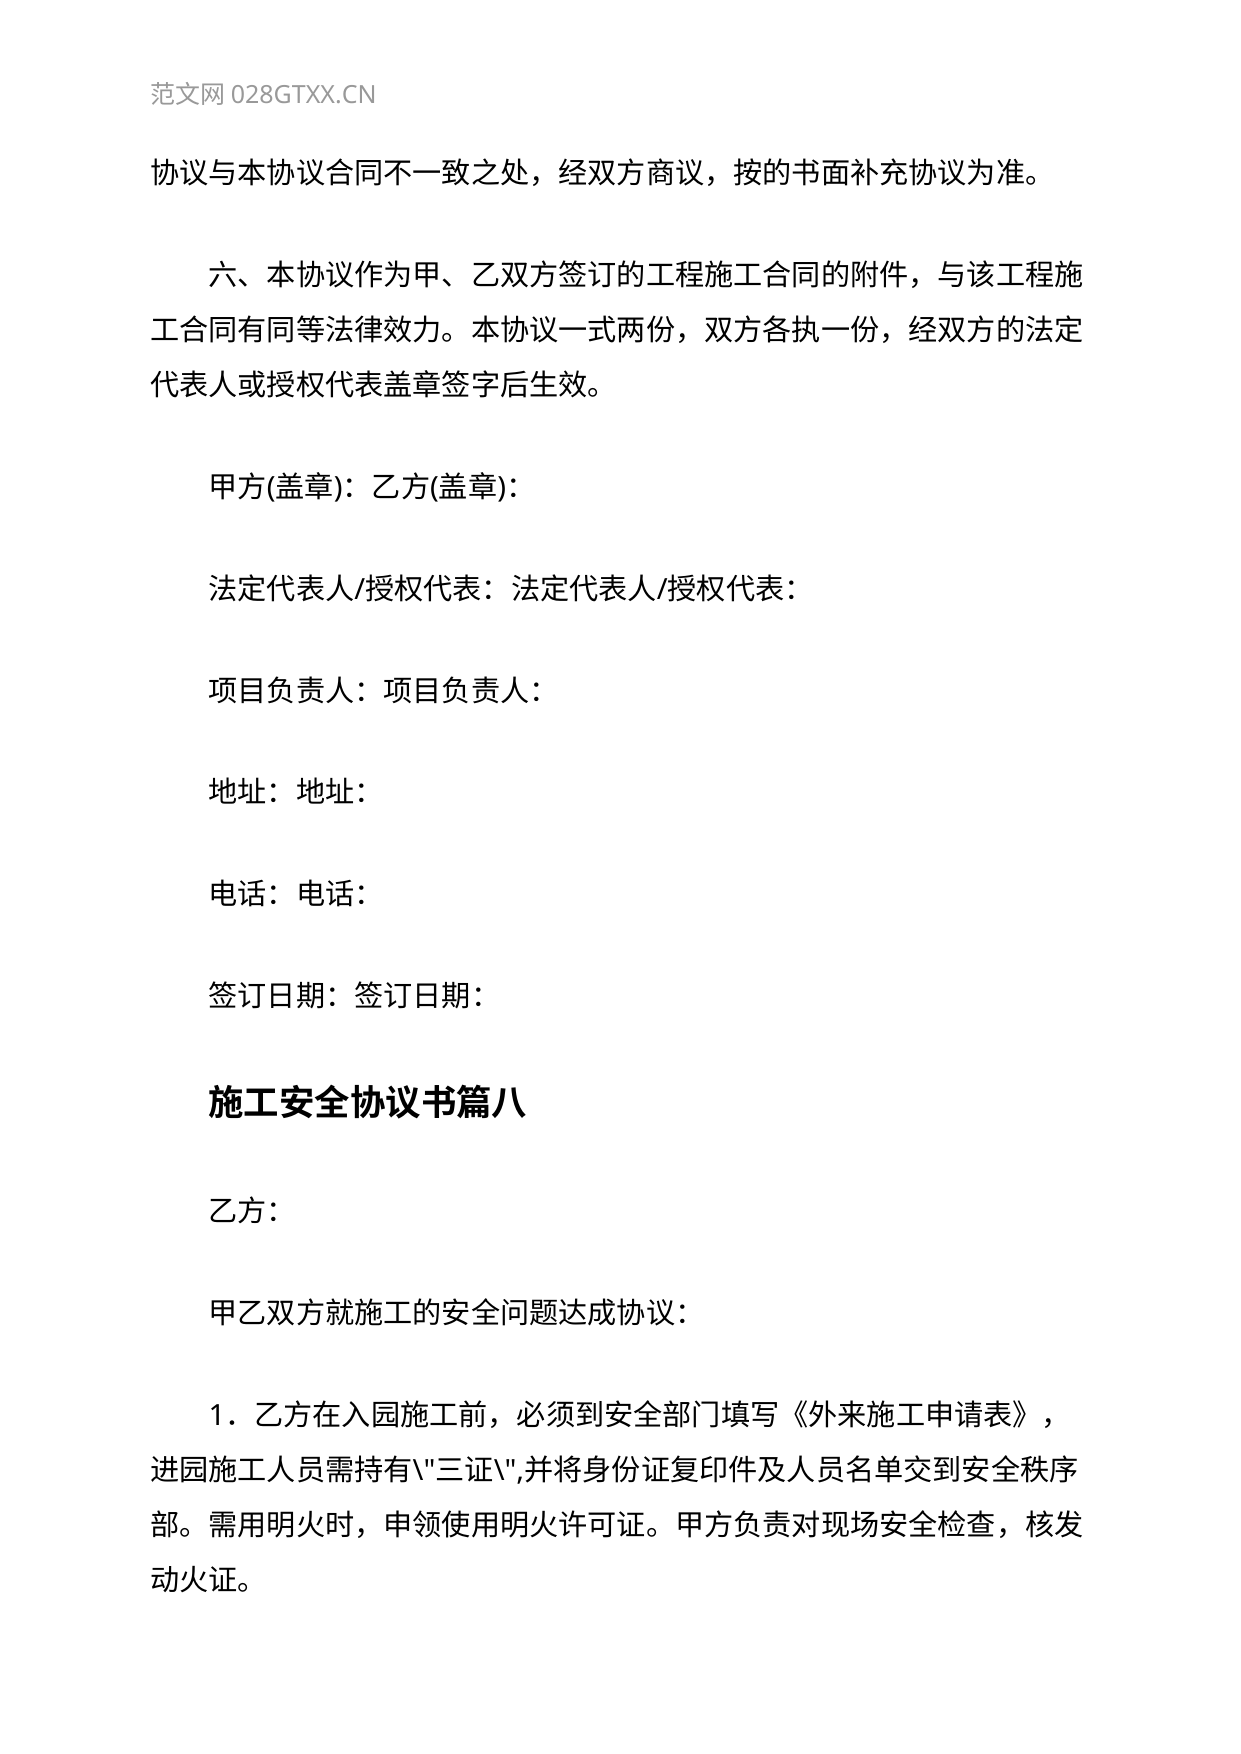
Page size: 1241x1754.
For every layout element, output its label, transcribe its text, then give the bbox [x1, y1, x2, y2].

text 甲方(盖章)：乙方(盖章)： [150, 463, 1090, 506]
text 项目负责人：项目负责人： [150, 667, 1090, 709]
text 1．乙方在入园施工前，必须到安全部门填写《外来施工申请表》，进园施工人员需持有\"三证\",并将身份证复印件及人员名单交到安全秩序部。需用明火时，申领使用明火许可证。甲方负责对现场安全检查，核发动火证。 [150, 1391, 1090, 1598]
text 电话：电话： [150, 871, 1090, 913]
text 乙方： [150, 1188, 1090, 1230]
text 甲乙双方就施工的安全问题达成协议： [150, 1289, 1090, 1332]
text 地址：地址： [150, 769, 1090, 811]
text 六、本协议作为甲、乙双方签订的工程施工合同的附件，与该工程施工合同有同等法律效力。本协议一式两份，双方各执一份，经双方的法定代表人或授权代表盖章签字后生效。 [150, 252, 1090, 404]
text 施工安全协议书篇八 [150, 1074, 1090, 1126]
text 签订日期：签订日期： [150, 973, 1090, 1015]
text 法定代表人/授权代表：法定代表人/授权代表： [150, 565, 1090, 608]
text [150, 150, 1090, 192]
